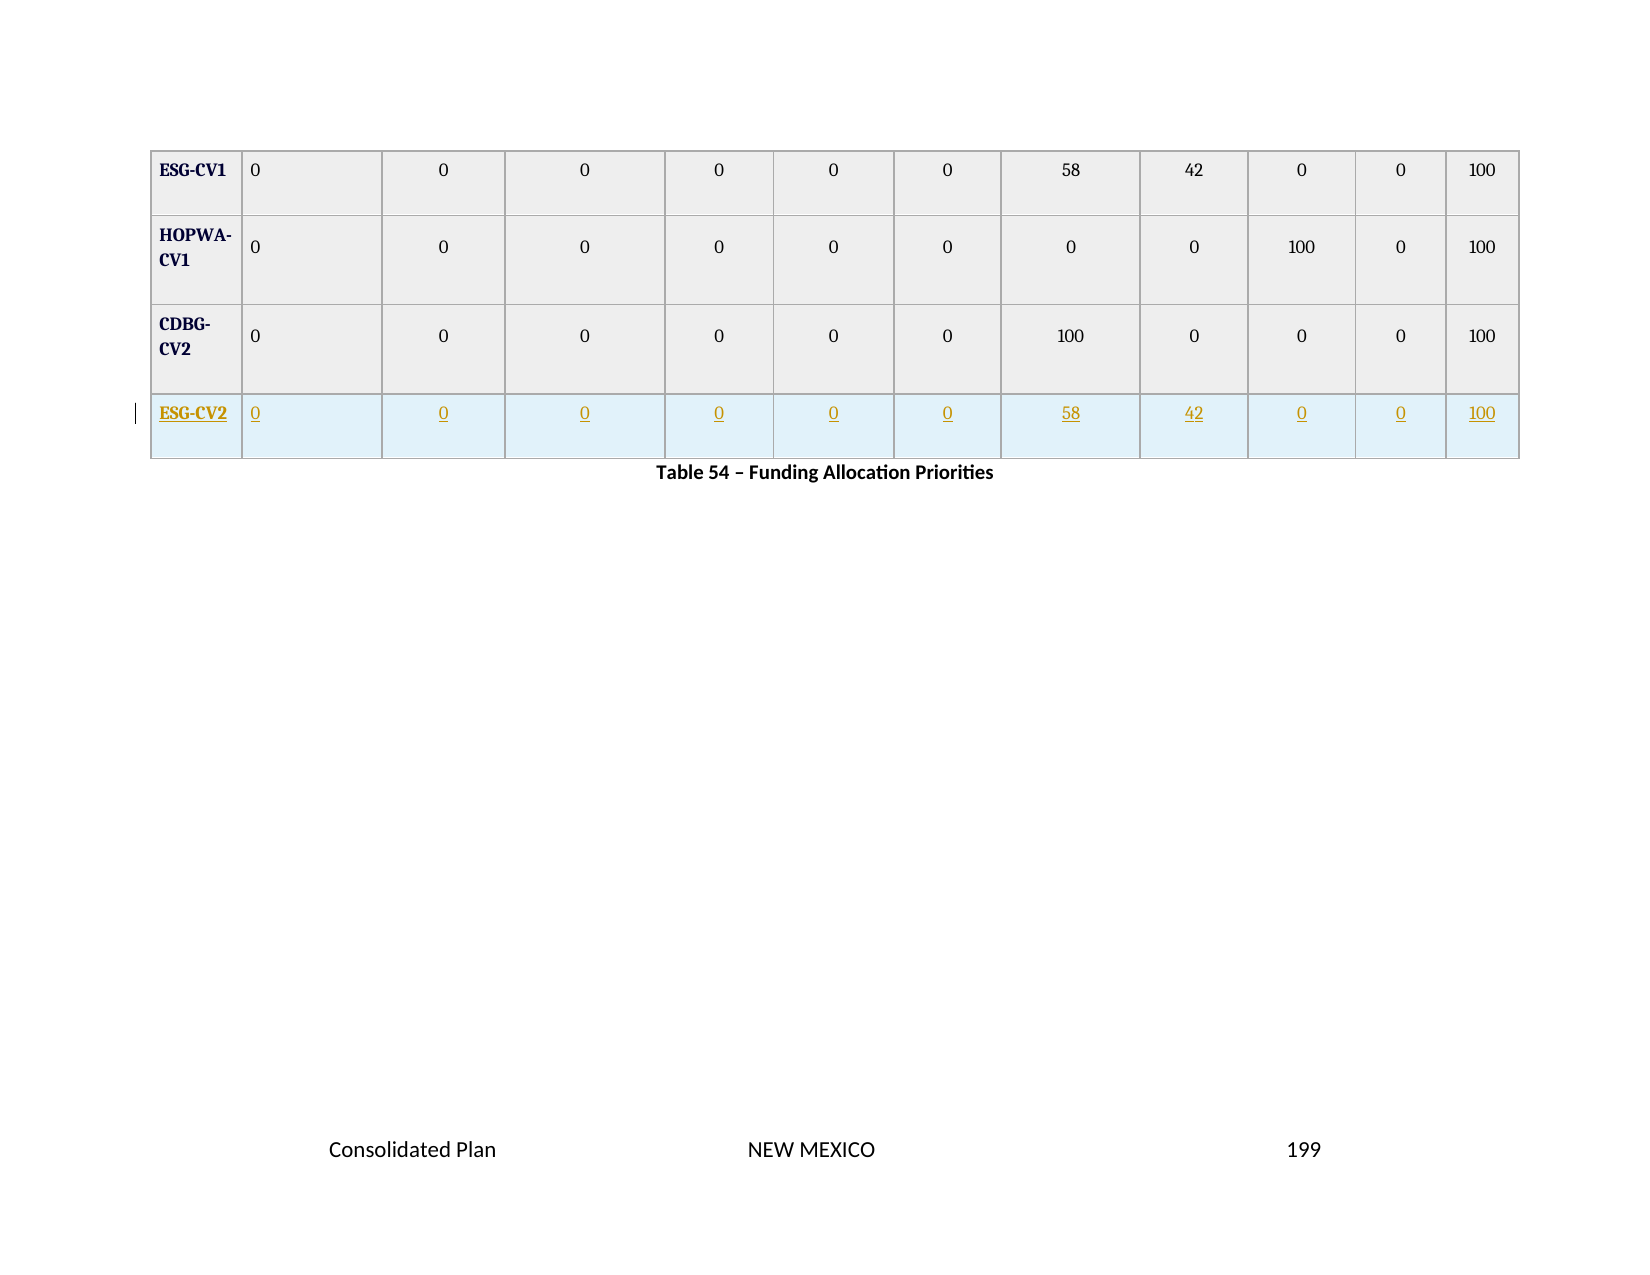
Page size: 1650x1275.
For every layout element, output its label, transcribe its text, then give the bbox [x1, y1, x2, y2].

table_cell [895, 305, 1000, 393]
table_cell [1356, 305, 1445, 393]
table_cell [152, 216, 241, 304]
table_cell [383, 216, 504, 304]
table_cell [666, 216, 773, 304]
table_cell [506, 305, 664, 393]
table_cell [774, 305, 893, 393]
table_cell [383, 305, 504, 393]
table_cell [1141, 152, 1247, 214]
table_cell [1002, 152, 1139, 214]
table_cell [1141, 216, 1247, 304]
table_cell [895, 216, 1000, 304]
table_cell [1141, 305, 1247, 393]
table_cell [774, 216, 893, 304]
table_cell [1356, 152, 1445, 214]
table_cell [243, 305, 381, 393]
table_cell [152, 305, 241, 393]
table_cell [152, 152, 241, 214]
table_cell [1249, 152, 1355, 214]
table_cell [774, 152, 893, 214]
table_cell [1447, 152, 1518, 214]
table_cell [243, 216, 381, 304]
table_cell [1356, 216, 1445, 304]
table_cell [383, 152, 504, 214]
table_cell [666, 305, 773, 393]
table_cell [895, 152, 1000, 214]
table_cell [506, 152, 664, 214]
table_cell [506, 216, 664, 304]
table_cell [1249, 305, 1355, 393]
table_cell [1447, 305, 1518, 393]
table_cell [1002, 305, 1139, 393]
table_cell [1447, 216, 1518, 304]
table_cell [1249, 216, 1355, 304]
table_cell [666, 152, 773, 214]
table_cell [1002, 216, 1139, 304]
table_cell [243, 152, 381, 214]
text Table 54 – Funding Allocation Priorities [150, 459, 1500, 484]
